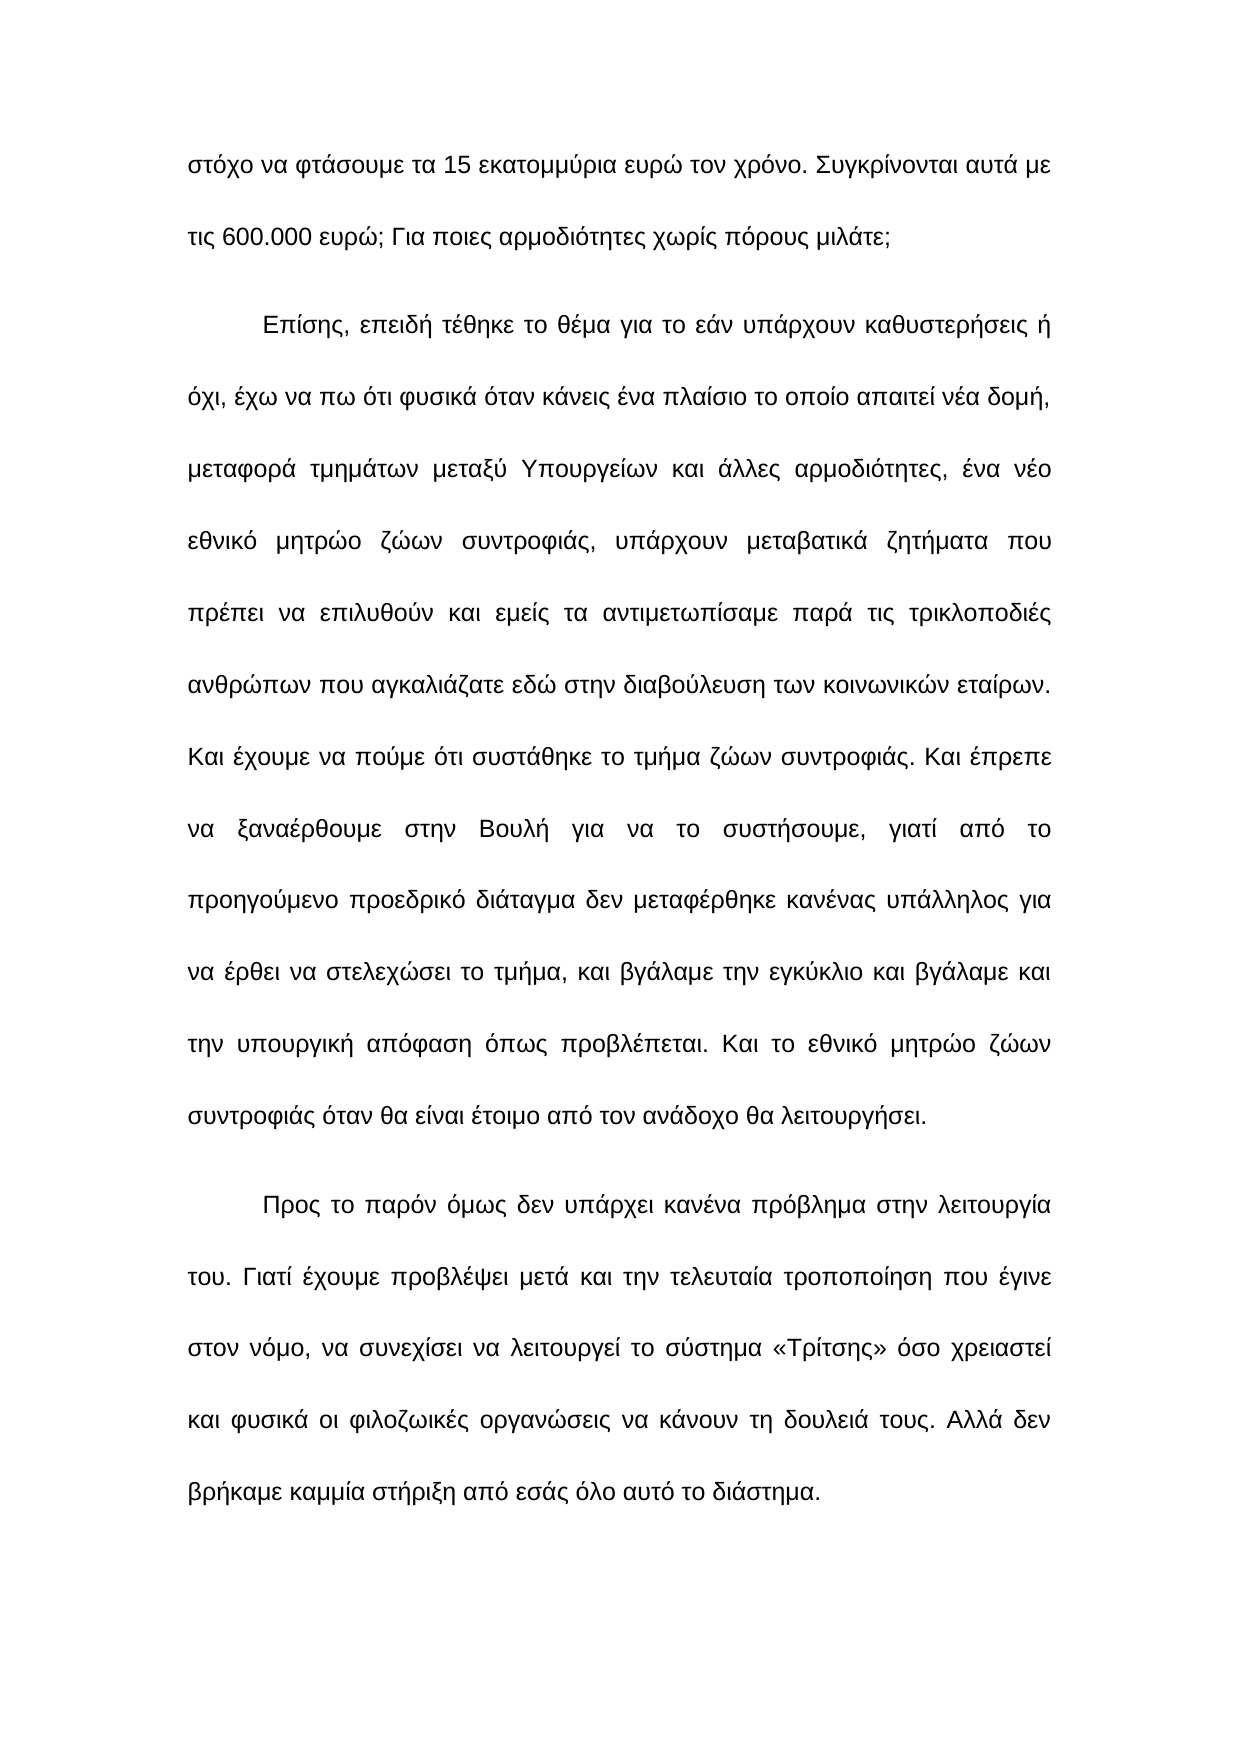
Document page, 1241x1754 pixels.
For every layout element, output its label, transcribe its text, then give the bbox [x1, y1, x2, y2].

text Προς το παρόν όμως δεν υπάρχει κανένα πρόβλημα στην λειτουργία του. Γιατί έχουμε προβλέψει μετά και την τελευταία τροποποίηση που έγινε στον νόμο, να συνεχίσει να λειτουργεί το σύστημα «Τρίτσης» όσο χρειαστεί και φυσικά οι φιλοζωικές οργανώσεις να κάνουν τη δουλειά τους. Αλλά δεν βρήκαμε καμμία στήριξη από εσάς όλο αυτό το διάστημα. [187, 1189, 1053, 1506]
text Επίσης, επειδή τέθηκε το θέμα για το εάν υπάρχουν καθυστερήσεις ή όχι, έχω να πω ότι φυσικά όταν κάνεις ένα πλαίσιο το οποίο απαιτεί νέα δομή, μεταφορά τμημάτων μεταξύ Υπουργείων και άλλες αρμοδιότητες, ένα νέο εθνικό μητρώο ζώων συντροφιάς, υπάρχουν μεταβατικά ζητήματα που πρέπει να επιλυθούν και εμείς τα αντιμετωπίσαμε παρά τις τρικλοποδιές ανθρώπων που αγκαλιάζατε εδώ στην διαβούλευση των κοινωνικών εταίρων. Και έχουμε να πούμε ότι συστάθηκε το τμήμα ζώων συντροφιάς. Και έπρεπε να ξαναέρθουμε στην Βουλή για να το συστήσουμε, γιατί από το προηγούμενο προεδρικό διάταγμα δεν μεταφέρθηκε κανένας υπάλληλος για να έρθει να στελεχώσει το τμήμα, και βγάλαμε την εγκύκλιο και βγάλαμε και την υπουργική απόφαση όπως προβλέπεται. Και το εθνικό μητρώο ζώων συντροφιάς όταν θα είναι έτοιμο από τον ανάδοχο θα λειτουργήσει. [187, 310, 1053, 1130]
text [187, 150, 1053, 251]
